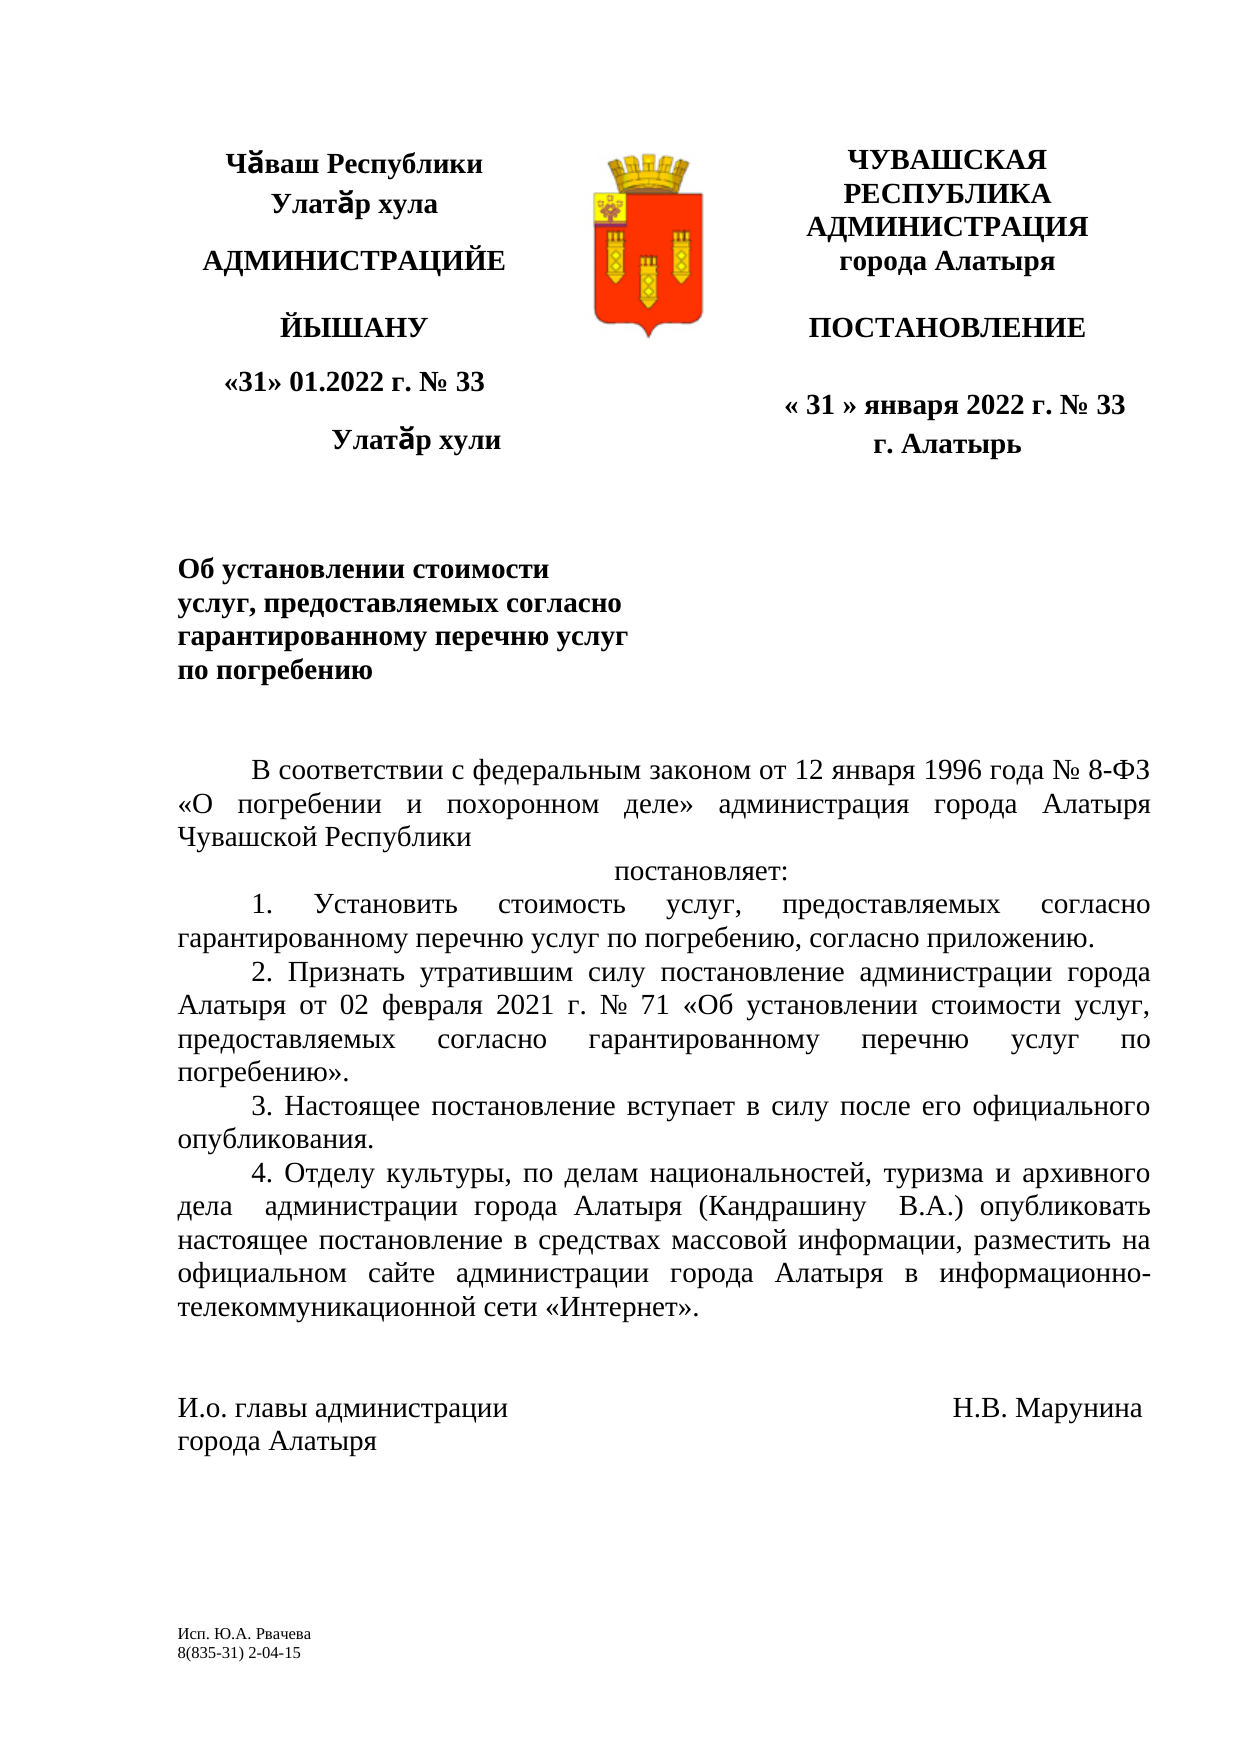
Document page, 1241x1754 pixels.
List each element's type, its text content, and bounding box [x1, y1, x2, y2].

text 3. Настоящее постановление вступает в силу после его официального опубликования. [177, 1088, 1152, 1155]
text города Алатыря [177, 1423, 1152, 1457]
text услуг, предоставляемых согласно [177, 585, 1152, 618]
picture [574, 142, 723, 346]
table_header [543, 143, 754, 518]
text по погребению [177, 652, 1152, 685]
text 1. Установить стоимость услуг, предоставляемых согласно гарантированному перечню услуг по погребению, согласно приложению. [177, 887, 1152, 954]
text 4. Отделу культуры, по делам национальностей, туризма и архивного дела администрации города Алатыря (Кандрашину В.А.) опубликовать настоящее постановление в средствах массовой информации, разместить на официальном сайте администрации города Алатыря в информационно-телекоммуникационной сети «Интернет». [177, 1155, 1152, 1323]
text гарантированному перечню услуг [177, 618, 1152, 652]
text Об установлении стоимости [177, 551, 1152, 585]
text В соответствии с федеральным законом от 12 января 1996 года № 8-ФЗ «О погребении и похоронном деле» администрация города Алатыря Чувашской Республики [177, 752, 1152, 853]
text 8(835-31) 2-04-15 [177, 1643, 1152, 1662]
text постановляет: [177, 853, 1152, 887]
table_header Чӑваш Республики Улатӑр хула АДМИНИСТРАЦИЙЕ ЙЫШАНУ «31» 01.2022 г. № 33 Улатӑр хули [166, 143, 542, 518]
text Исп. Ю.А. Рвачева [177, 1624, 1152, 1643]
text 2. Признать утратившим силу постановление администрации города Алатыря от 02 февраля 2021 г. № 71 «Об установлении стоимости услуг, предоставляемых согласно гарантированному перечню услуг по погребению». [177, 954, 1152, 1088]
table_header ЧУВАШСКАЯ РЕСПУБЛИКА АДМИНИСТРАЦИЯ города Алатыря ПОСТАНОВЛЕНИЕ « 31 » января 2022 г. № 33 г. Алатырь [754, 143, 1141, 518]
text И.о. главы администрации Н.В. Марунина [177, 1390, 1152, 1423]
